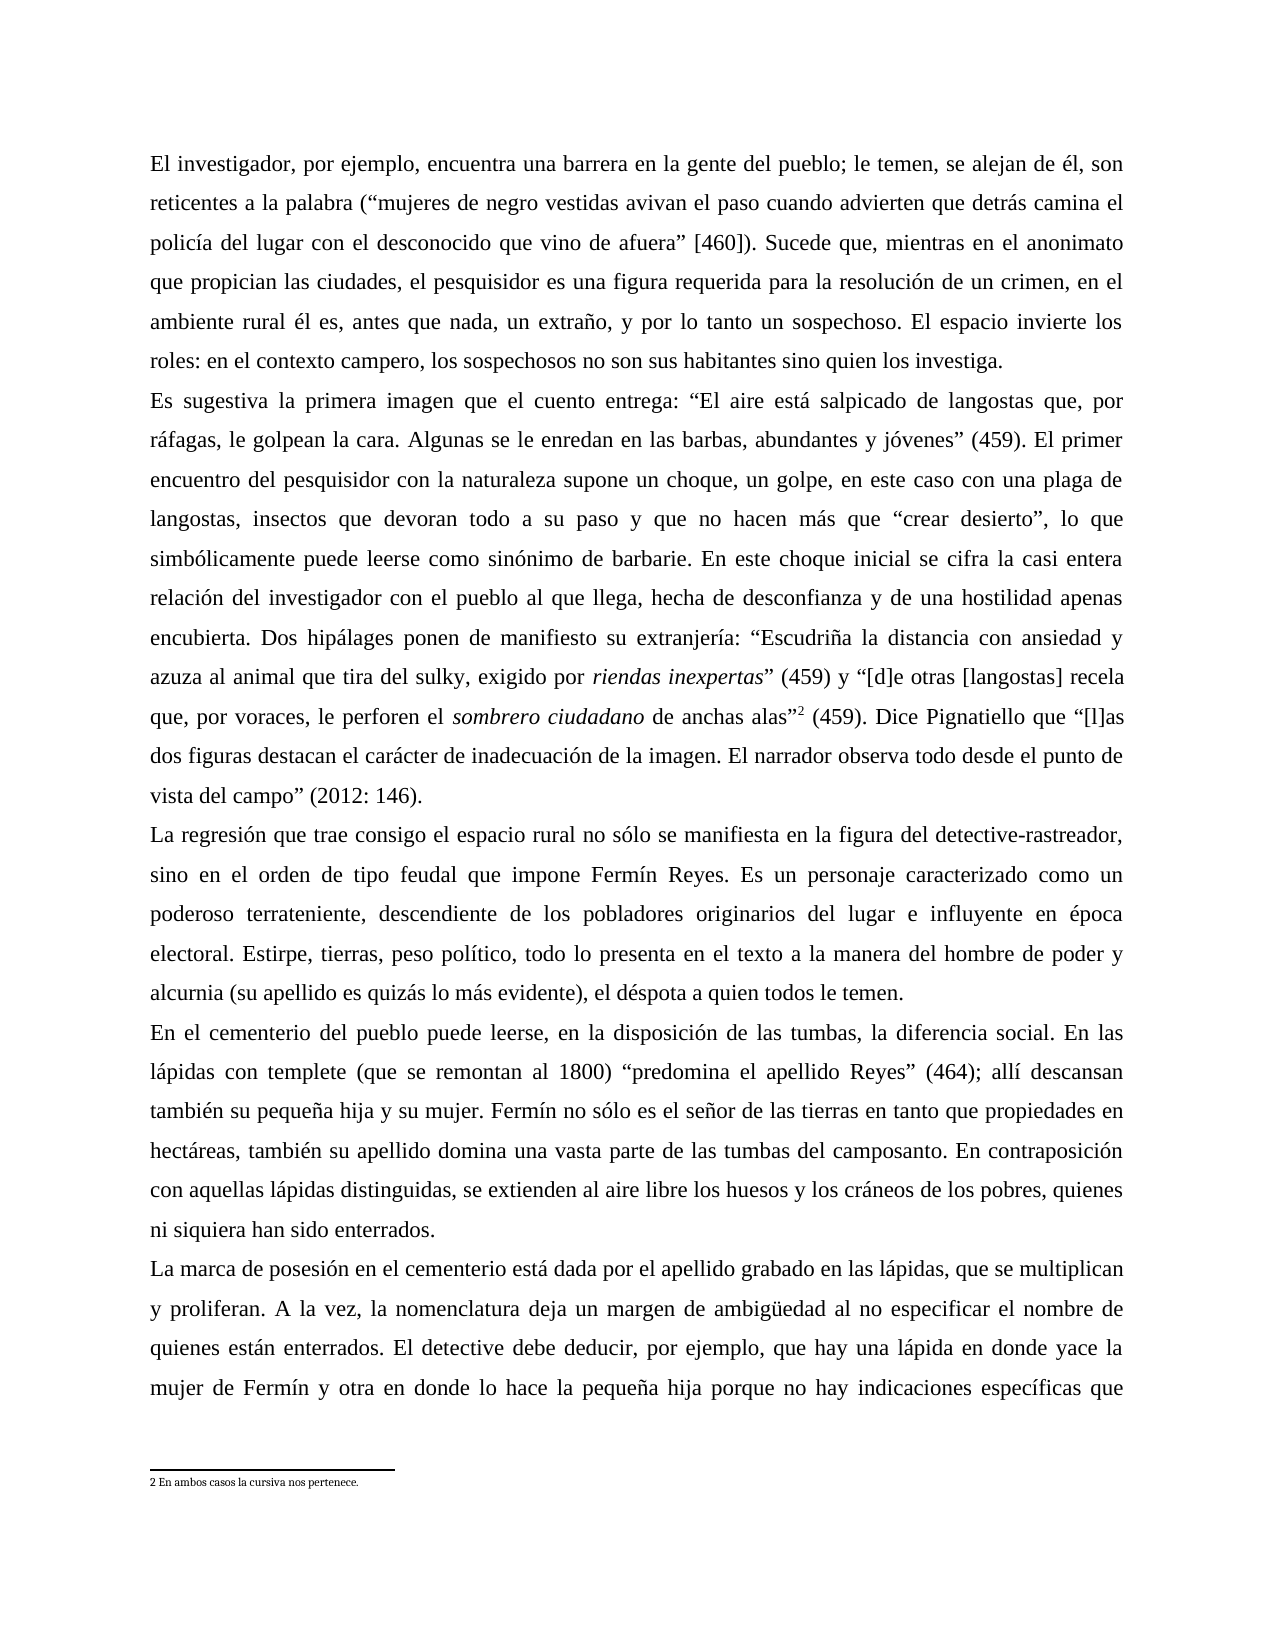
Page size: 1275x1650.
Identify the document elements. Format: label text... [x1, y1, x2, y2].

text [150, 150, 1125, 374]
text Es sugestiva la primera imagen que el cuento entrega: “El aire está salpicado de langostas que, por ráfagas, le golpean la cara. Algunas se le enredan en las barbas, abundantes y jóvenes” (459). El primer encuentro del pesquisidor con la naturaleza supone un choque, un golpe, en este caso con una plaga de langostas, insectos que devoran todo a su paso y que no hacen más que “crear desierto”, lo que simbólicamente puede leerse como sinónimo de barbarie. En este choque inicial se cifra la casi entera relación del investigador con el pueblo al que llega, hecha de desconfianza y de una hostilidad apenas encubierta. Dos hipálages ponen de manifiesto su extranjería: “Escudriña la distancia con ansiedad y azuza al animal que tira del sulky, exigido por riendas inexpertas” (459) y “[d]e otras [langostas] recela que, por voraces, le perforen el sombrero ciudadano de anchas alas” (459). Dice Pignatiello que “[l]as dos figuras destacan el carácter de inadecuación de la imagen. El narrador observa todo desde el punto de vista del campo” (2012: 146). [150, 387, 1125, 808]
text En el cementerio del pueblo puede leerse, en la disposición de las tumbas, la diferencia social. En las lápidas con templete (que se remontan al 1800) “predomina el apellido Reyes” (464); allí descansan también su pequeña hija y su mujer. Fermín no sólo es el señor de las tierras en tanto que propiedades en hectáreas, también su apellido domina una vasta parte de las tumbas del camposanto. En contraposición con aquellas lápidas distinguidas, se extienden al aire libre los huesos y los cráneos de los pobres, quienes ni siquiera han sido enterrados. [150, 1018, 1125, 1242]
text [150, 1255, 1125, 1400]
text La regresión que trae consigo el espacio rural no sólo se manifiesta en la figura del detective-rastreador, sino en el orden de tipo feudal que impone Fermín Reyes. Es un personaje caracterizado como un poderoso terrateniente, descendiente de los pobladores originarios del lugar e influyente en época electoral. Estirpe, tierras, peso político, todo lo presenta en el texto a la manera del hombre de poder y alcurnia (su apellido es quizás lo más evidente), el déspota a quien todos le temen. [150, 821, 1125, 1005]
